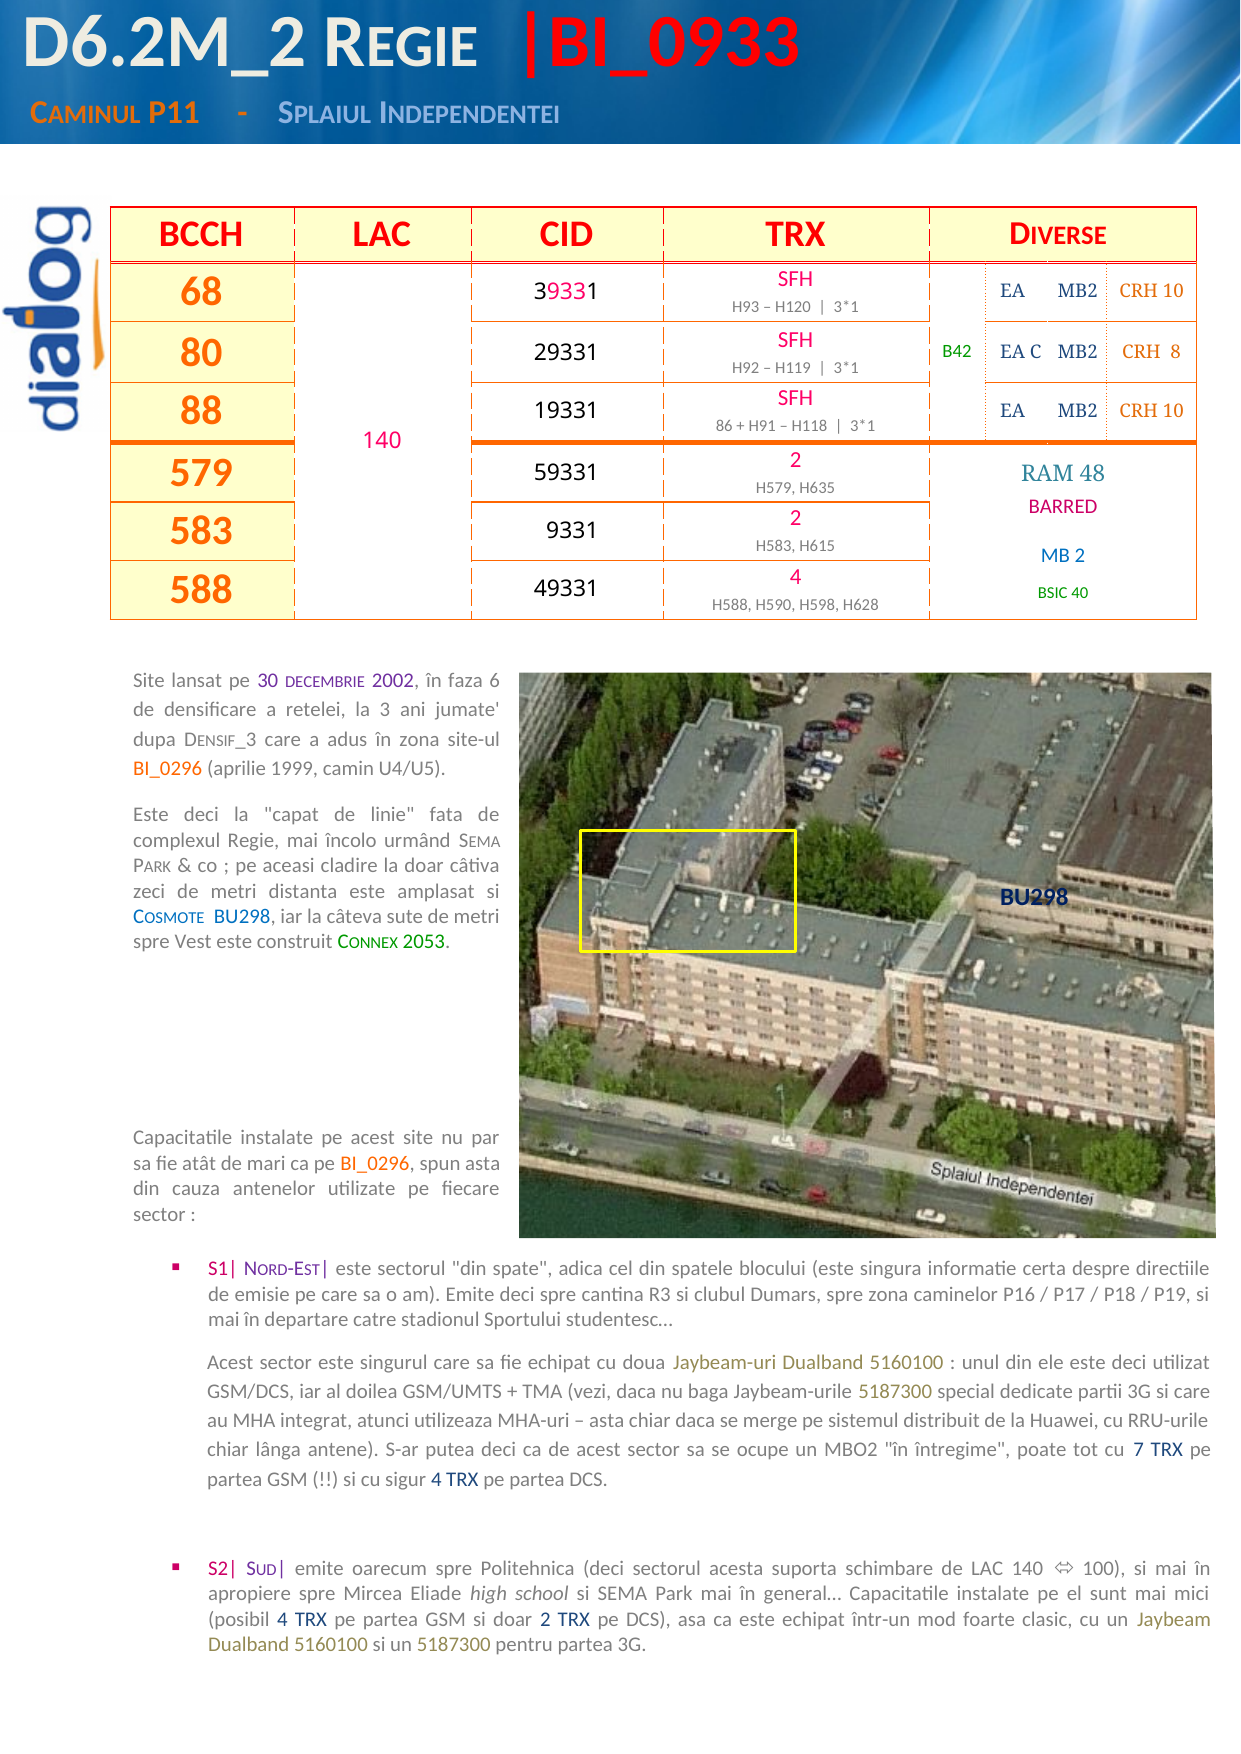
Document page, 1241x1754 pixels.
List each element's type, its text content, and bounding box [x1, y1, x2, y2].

table_cell 49331 [472, 561, 664, 619]
table_cell CRH 10 [1107, 264, 1196, 321]
text Este deci la "capat de linie" fata de complexul Regie, mai încolo urmând Sema Park & co ; pe aceasi cladire la doar câtiva zeci de metri distanta este amplasat si Cosmote BU298, iar la câteva sute de metri spre Vest este construit Connex 2053. [133, 802, 519, 954]
table_header LAC [295, 208, 472, 261]
table_cell EA C [985, 322, 1048, 382]
table_header BCCH [111, 208, 294, 261]
table_cell 140 [295, 264, 472, 619]
table_cell 588 [111, 561, 294, 619]
picture [519, 672, 1216, 1239]
table_cell 39331 [472, 264, 664, 321]
picture [0, 0, 1241, 144]
table_cell EA [985, 264, 1048, 321]
text Site lansat pe 30 decembrie 2002, în faza 6 de densificare a retelei, la 3 ani jumate' dupa Densif_3 care a adus în zona site-ul BI_0296 (aprilie 1999, camin U4/U5). [133, 667, 1211, 780]
list S1| Nord-Est| este sectorul "din spate", adica cel din spatele blocului (este singura informatie certa despre directiile de emisie pe care sa o am). Emite deci spre cantina R3 si clubul Dumars, spre zona caminelor P16 / P17 / P18 / P19, si mai în departare catre stadionul Sportului studentesc… [170, 1255, 1211, 1332]
table_header TRX [664, 208, 929, 261]
table_cell EA [985, 383, 1048, 440]
text Acest sector este singurul care sa fie echipat cu doua Jaybeam-uri Dualband 5160100 : unul din ele este deci utilizat GSM/DCS, iar al doilea GSM/UMTS + TMA (vezi, daca nu baga Jaybeam-urile 5187300 special dedicate partii 3G si care au MHA integrat, atunci utilizeaza MHA-uri – asta chiar daca se merge pe sistemul distribuit de la Huawei, cu RRU-urile chiar lânga antene). S-ar putea deci ca de acest sector sa se ocupe un MBO2 "în întregime", poate tot cu 7 TRX pe partea GSM (!!) si cu sigur 4 TRX pe partea DCS. [207, 1349, 1211, 1491]
table_cell 583 [111, 503, 294, 560]
table_cell SFH 86 + H91 – H118 | 3*1 [664, 383, 929, 440]
table_cell 4 H588, H590, H598, H628 [664, 561, 929, 619]
table_cell CRH 10 [1107, 383, 1196, 440]
table_cell SFH H92 – H119 | 3*1 [664, 322, 929, 382]
table_cell MB2 [1048, 383, 1107, 440]
table_cell 2 H579, H635 [664, 445, 929, 501]
table_cell 19331 [472, 383, 664, 440]
table_cell 80 [111, 322, 294, 382]
table_cell MB2 [1048, 322, 1107, 382]
table_cell RAM 48 Barred MB 2 BSIC 40 [930, 445, 1196, 619]
table_cell MB2 [1048, 264, 1107, 321]
table_cell CRH 8 [1107, 322, 1196, 382]
table_cell 59331 [472, 445, 664, 501]
table_header Diverse [930, 208, 1196, 261]
list S2| Sud| emite oarecum spre Politehnica (deci sectorul acesta suporta schimbare de LAC 140 100), si mai în apropiere spre Mircea Eliade high school si SEMA Park mai în general… Capacitatile instalate pe el sunt mai mici (posibil 4 TRX pe partea GSM si doar 2 TRX pe DCS), asa ca este echipat într-un mod foarte clasic, cu un Jaybeam Dualband 5160100 si un 5187300 pentru partea 3G. [170, 1555, 1211, 1657]
table_cell 88 [111, 383, 294, 440]
table_cell 29331 [472, 322, 664, 382]
table_cell B42 [930, 264, 985, 440]
picture [0, 196, 111, 431]
table_header CID [472, 208, 664, 261]
table_cell 579 [111, 445, 294, 501]
table_cell 68 [111, 264, 294, 321]
table_cell SFH H93 – H120 | 3*1 [664, 264, 929, 321]
text Capacitatile instalate pe acest site nu par sa fie atât de mari ca pe BI_0296, spun asta din cauza antenelor utilizate pe fiecare sector : [133, 1124, 519, 1226]
table_cell 2 H583, H615 [664, 503, 929, 560]
table_cell 9331 [472, 503, 664, 560]
